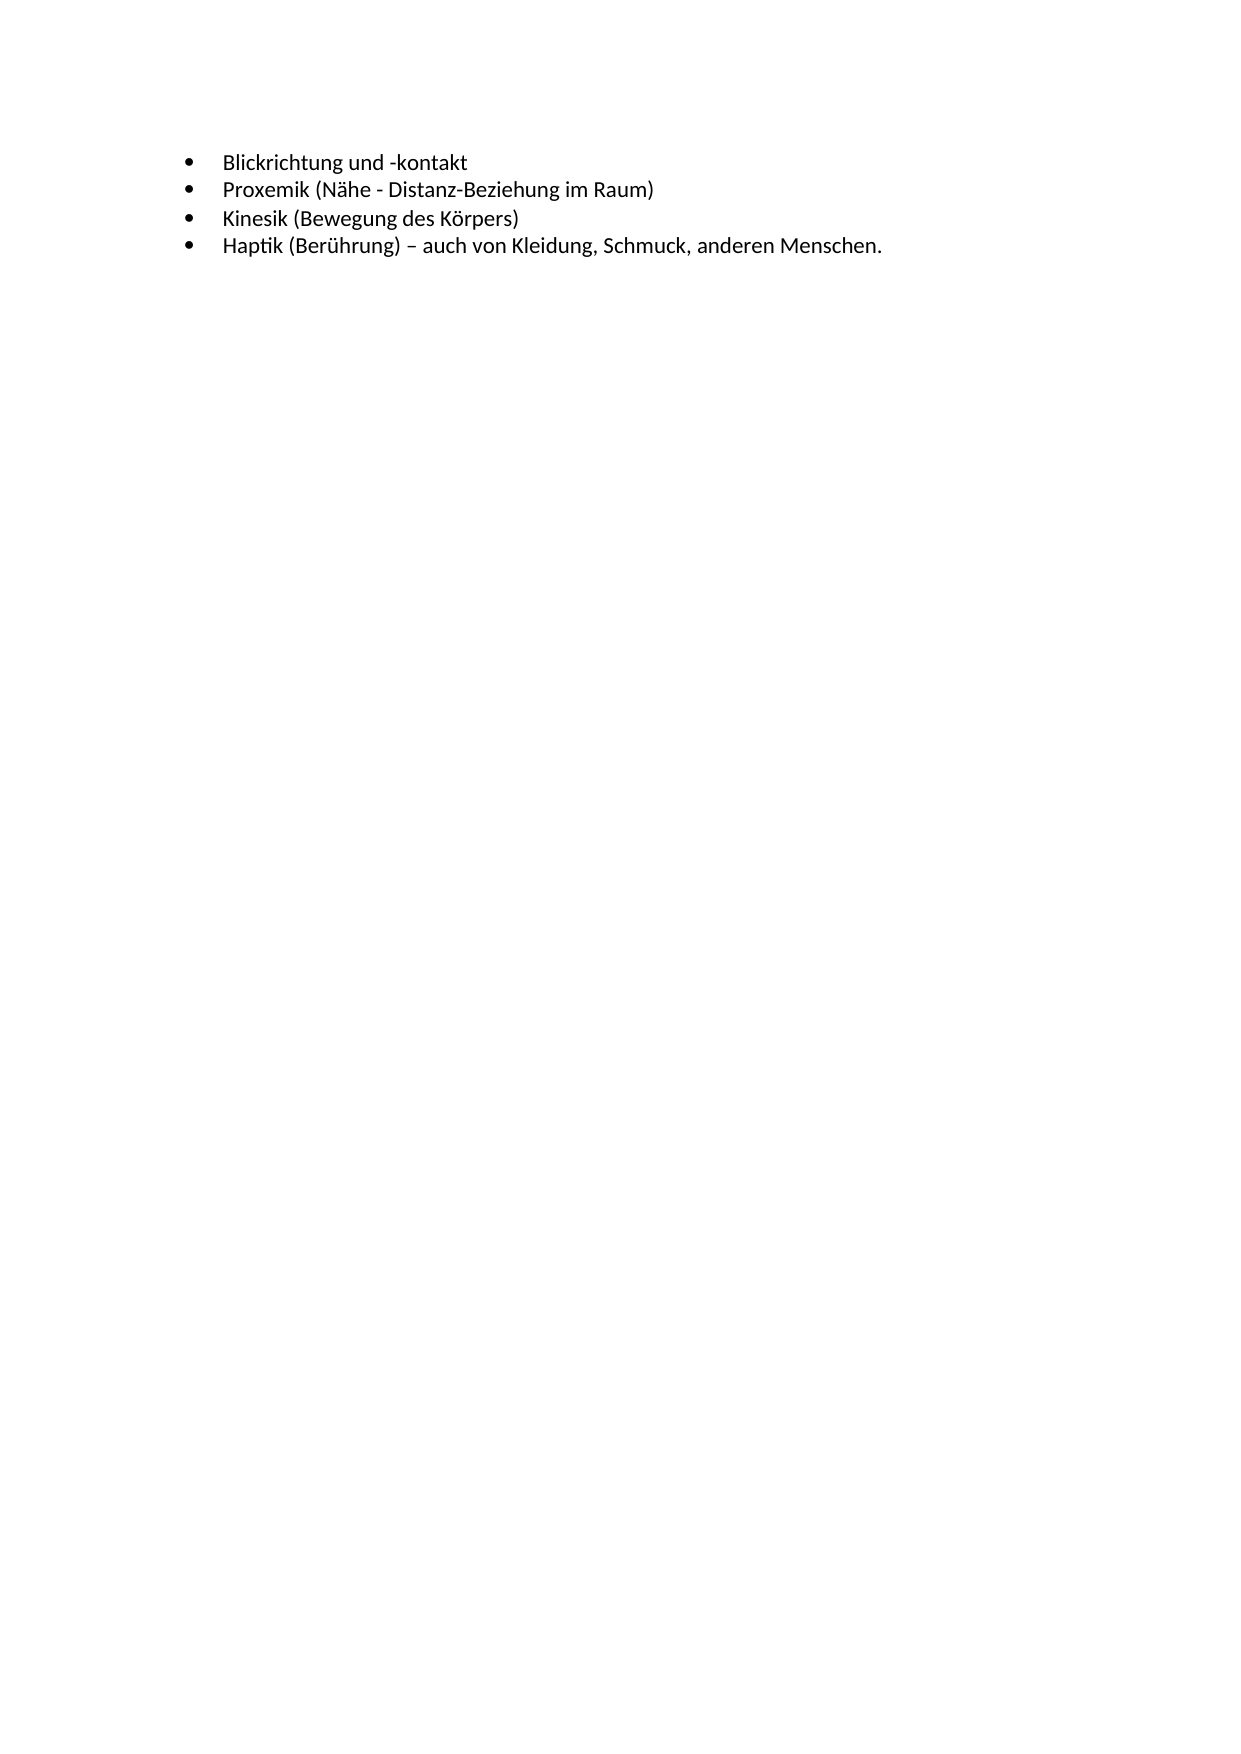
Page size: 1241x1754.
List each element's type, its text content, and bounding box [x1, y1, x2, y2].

list Proxemik (Nähe - Distanz-Beziehung im Raum) [185, 176, 1093, 204]
list Blickrichtung und -kontakt [185, 148, 1093, 176]
list Kinesik (Bewegung des Körpers) [185, 204, 1093, 232]
list Haptik (Berührung) – auch von Kleidung, Schmuck, anderen Menschen. [185, 232, 1093, 260]
